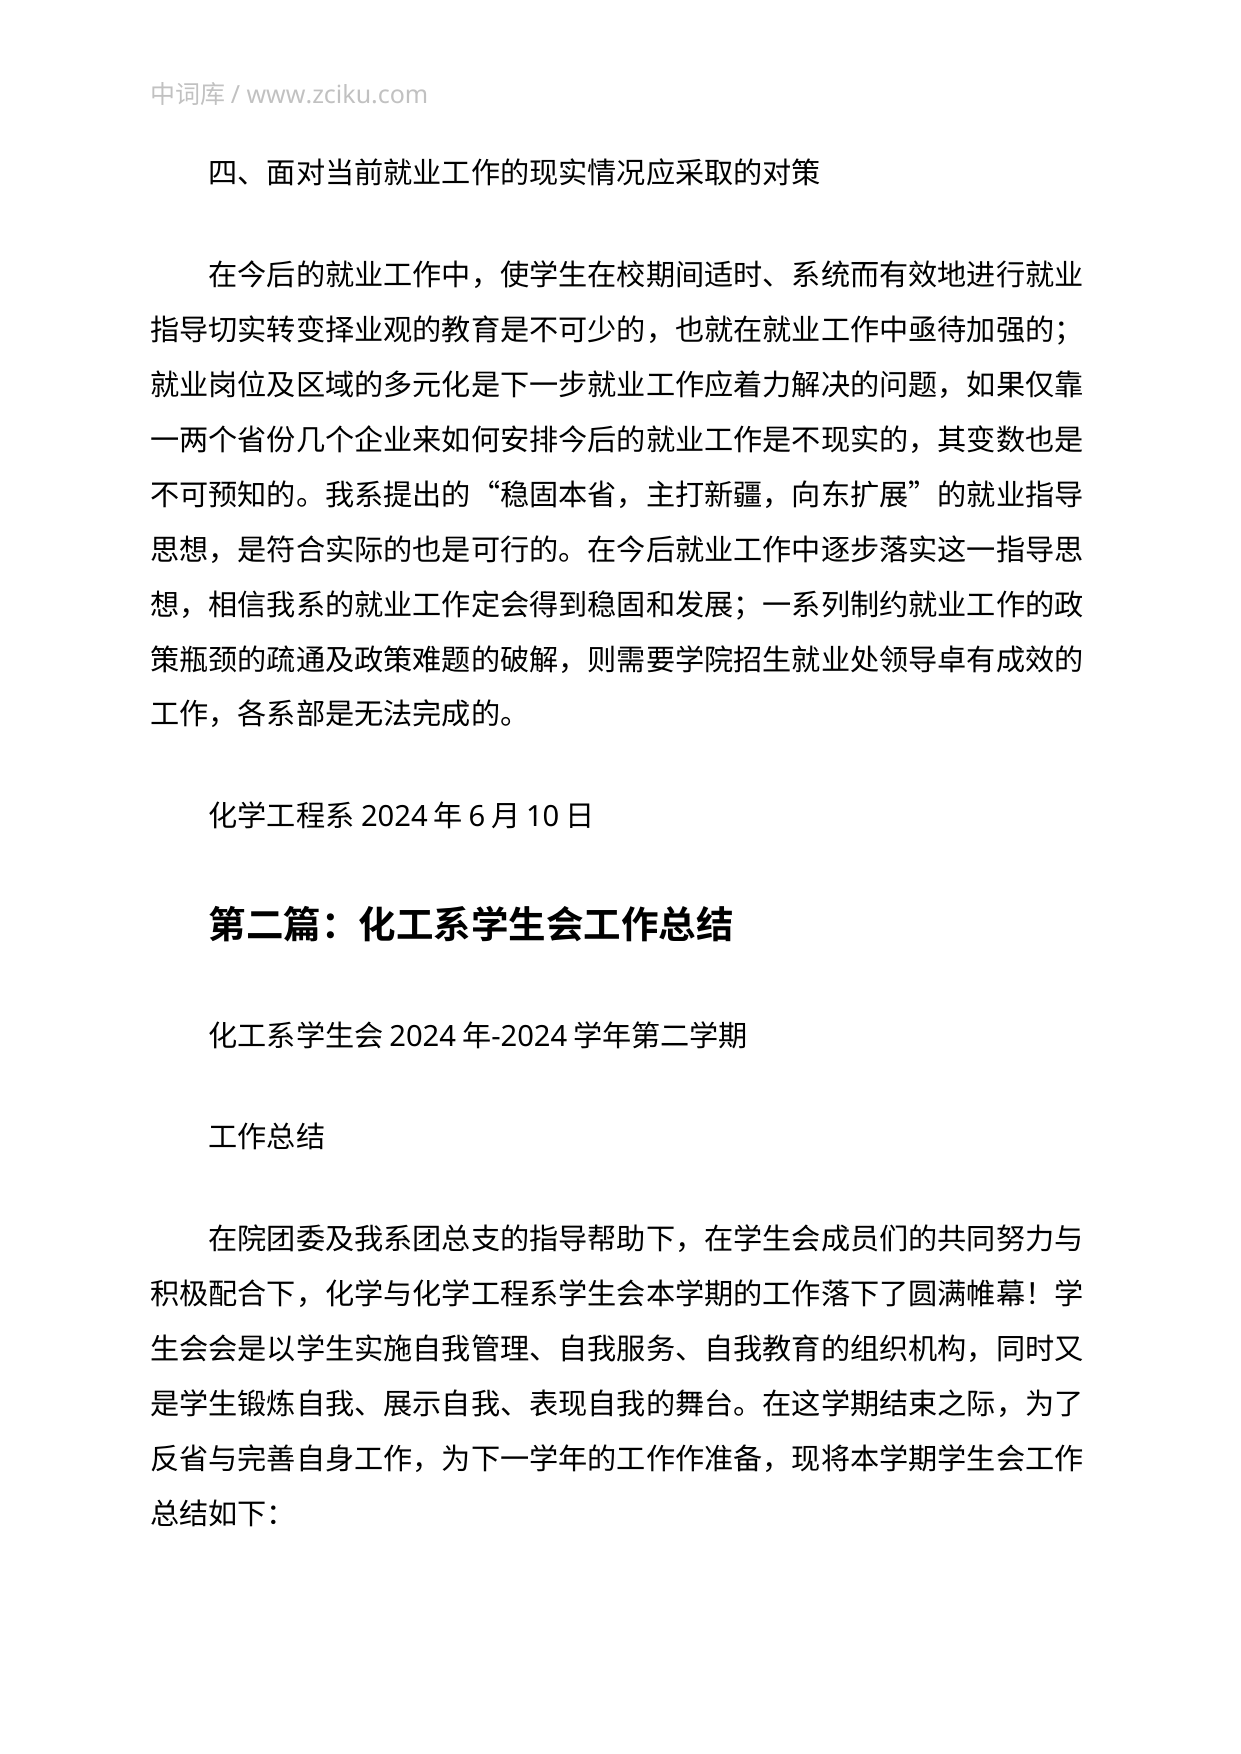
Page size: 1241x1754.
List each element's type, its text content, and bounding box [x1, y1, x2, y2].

text 工作总结 [150, 1114, 1090, 1156]
text 化学工程系 2024年6月10日 [150, 793, 1090, 835]
text 在院团委及我系团总支的指导帮助下，在学生会成员们的共同努力与积极配合下，化学与化学工程系学生会本学期的工作落下了圆满帷幕！学生会会是以学生实施自我管理、自我服务、自我教育的组织机构，同时又是学生锻炼自我、展示自我、表现自我的舞台。在这学期结束之际，为了反省与完善自身工作，为下一学年的工作作准备，现将本学期学生会工作总结如下： [150, 1216, 1090, 1533]
text 四、面对当前就业工作的现实情况应采取的对策 [150, 150, 1090, 192]
text 在今后的就业工作中，使学生在校期间适时、系统而有效地进行就业指导切实转变择业观的教育是不可少的，也就在就业工作中亟待加强的；就业岗位及区域的多元化是下一步就业工作应着力解决的问题，如果仅靠一两个省份几个企业来如何安排今后的就业工作是不现实的，其变数也是不可预知的。我系提出的“稳固本省，主打新疆，向东扩展”的就业指导思想，是符合实际的也是可行的。在今后就业工作中逐步落实这一指导思想，相信我系的就业工作定会得到稳固和发展；一系列制约就业工作的政策瓶颈的疏通及政策难题的破解，则需要学院招生就业处领导卓有成效的工作，各系部是无法完成的。 [150, 252, 1090, 733]
text 第二篇：化工系学生会工作总结 [150, 895, 1090, 949]
text 化工系学生会2024年-2024学年第二学期 [150, 1012, 1090, 1054]
